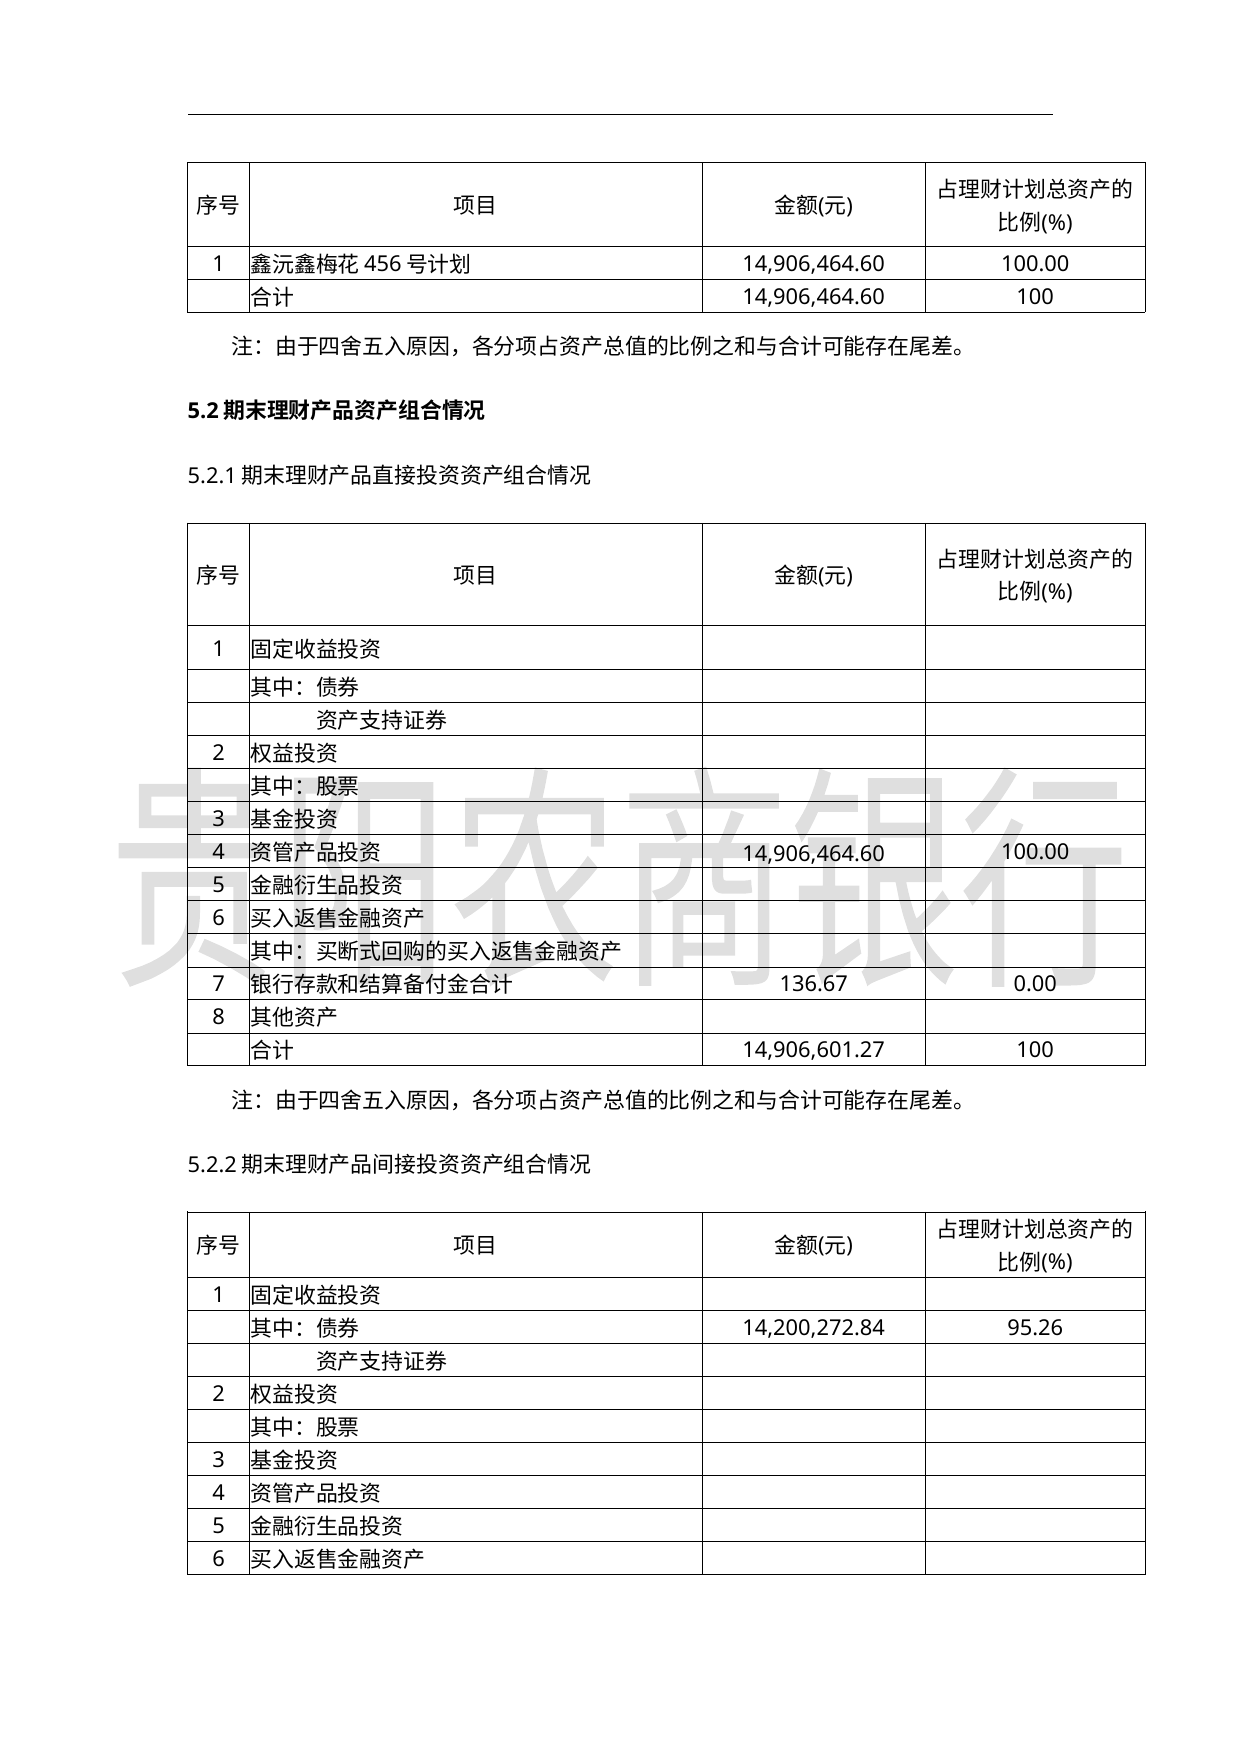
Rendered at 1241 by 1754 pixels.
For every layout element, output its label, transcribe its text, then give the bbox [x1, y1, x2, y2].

table_cell [926, 1344, 1145, 1376]
table_header 序号 [188, 1213, 249, 1277]
table_cell 6 [188, 901, 249, 933]
table_cell 鑫沅鑫梅花456号计划 [250, 247, 702, 279]
table_cell [188, 1344, 249, 1376]
table_cell 买入返售金融资产 [250, 1542, 702, 1574]
table_cell 金融衍生品投资 [250, 868, 702, 900]
table_cell 其中：买断式回购的买入返售金融资产 [250, 934, 702, 966]
table_cell [703, 626, 925, 669]
text 注：由于四舍五入原因，各分项占资产总值的比例之和与合计可能存在尾差。 [187, 1082, 1053, 1115]
table_cell 其中：股票 [250, 769, 702, 801]
table_cell [926, 1542, 1145, 1574]
table_cell 1 [188, 247, 249, 279]
table_cell 100.00 [926, 247, 1145, 279]
table_cell 100 [926, 280, 1145, 312]
table_cell 1 [188, 1278, 249, 1310]
table_cell [926, 934, 1145, 966]
table_cell [926, 1476, 1145, 1508]
table_cell 3 [188, 1443, 249, 1475]
table_cell [703, 703, 925, 735]
table_cell [188, 934, 249, 966]
table_cell 1 [188, 626, 249, 669]
table_cell [926, 868, 1145, 900]
table_cell 金融衍生品投资 [250, 1509, 702, 1541]
table_cell 14,906,464.60 [703, 835, 925, 867]
table_cell 7 [188, 968, 249, 999]
table_cell [703, 1509, 925, 1541]
table_header 占理财计划总资产的比例(%) [926, 1213, 1145, 1277]
table_cell 6 [188, 1542, 249, 1574]
table_cell 基金投资 [250, 802, 702, 834]
table_cell 14,200,272.84 [703, 1311, 925, 1343]
table_cell 2 [188, 736, 249, 768]
table_cell 其中：债券 [250, 1311, 702, 1343]
table_cell 100 [926, 1034, 1145, 1065]
table_cell 5 [188, 868, 249, 900]
table_cell [188, 1034, 249, 1065]
table_cell [188, 670, 249, 702]
table_cell 资产支持证券 [250, 703, 702, 735]
table_cell 14,906,464.60 [703, 280, 925, 312]
table_cell 固定收益投资 [250, 626, 702, 669]
table_cell [703, 769, 925, 801]
table_header 项目 [250, 163, 702, 246]
text 5.2.2期末理财产品间接投资资产组合情况 [187, 1147, 1053, 1179]
table_cell 合计 [250, 280, 702, 312]
table_header 占理财计划总资产的比例(%) [926, 524, 1145, 625]
table_cell [703, 802, 925, 834]
table_cell [703, 1000, 925, 1032]
table_header 占理财计划总资产的比例(%) [926, 163, 1145, 246]
text 5.2.1期末理财产品直接投资资产组合情况 [187, 458, 1053, 490]
table_cell [926, 626, 1145, 669]
table_cell [703, 1476, 925, 1508]
table_cell [188, 1311, 249, 1343]
table_cell [926, 670, 1145, 702]
table_cell [926, 1377, 1145, 1409]
table_cell 固定收益投资 [250, 1278, 702, 1310]
table_cell [926, 802, 1145, 834]
table_header 序号 [188, 524, 249, 625]
table_cell [188, 769, 249, 801]
table_cell 基金投资 [250, 1443, 702, 1475]
table_cell [926, 1410, 1145, 1442]
table_cell 资管产品投资 [250, 1476, 702, 1508]
table_cell 4 [188, 835, 249, 867]
table_header 金额(元) [703, 524, 925, 625]
table_cell [926, 1000, 1145, 1032]
table_cell 0.00 [926, 968, 1145, 999]
table_cell 其他资产 [250, 1000, 702, 1032]
table_cell 5 [188, 1509, 249, 1541]
table_cell [926, 703, 1145, 735]
table_cell 权益投资 [250, 736, 702, 768]
table_cell 95.26 [926, 1311, 1145, 1343]
text 5.2期末理财产品资产组合情况 [187, 393, 1053, 426]
table_cell 资产支持证券 [250, 1344, 702, 1376]
table_cell 权益投资 [250, 1377, 702, 1409]
table_cell [926, 769, 1145, 801]
table_cell [188, 703, 249, 735]
table_header 序号 [188, 163, 249, 246]
table_cell 2 [188, 1377, 249, 1409]
table_header 金额(元) [703, 1213, 925, 1277]
table_cell [703, 1377, 925, 1409]
table_cell 买入返售金融资产 [250, 901, 702, 933]
table_cell 14,906,464.60 [703, 247, 925, 279]
table_cell [703, 670, 925, 702]
table_cell 8 [188, 1000, 249, 1032]
table_header 金额(元) [703, 163, 925, 246]
table_cell [703, 736, 925, 768]
table_cell [926, 1278, 1145, 1310]
table_cell 资管产品投资 [250, 835, 702, 867]
table_cell [703, 901, 925, 933]
table_cell 其中：债券 [250, 670, 702, 702]
table_header 项目 [250, 1213, 702, 1277]
table_cell [703, 1443, 925, 1475]
table_cell [926, 1509, 1145, 1541]
table_cell 3 [188, 802, 249, 834]
table_cell [703, 1410, 925, 1442]
table_cell 其中：股票 [250, 1410, 702, 1442]
table_cell 合计 [250, 1034, 702, 1065]
table_cell 136.67 [703, 968, 925, 999]
table_cell [703, 868, 925, 900]
table_cell [188, 1410, 249, 1442]
table_cell [703, 934, 925, 966]
table_cell 银行存款和结算备付金合计 [250, 968, 702, 999]
table_cell [703, 1542, 925, 1574]
table_cell [188, 280, 249, 312]
table_cell [926, 736, 1145, 768]
table_cell 14,906,601.27 [703, 1034, 925, 1065]
table_header 项目 [250, 524, 702, 625]
table_cell [703, 1278, 925, 1310]
table_cell [703, 1344, 925, 1376]
table_cell 100.00 [926, 835, 1145, 867]
text 注：由于四舍五入原因，各分项占资产总值的比例之和与合计可能存在尾差。 [187, 329, 1053, 361]
table_cell [926, 901, 1145, 933]
table_cell [926, 1443, 1145, 1475]
table_cell 4 [188, 1476, 249, 1508]
